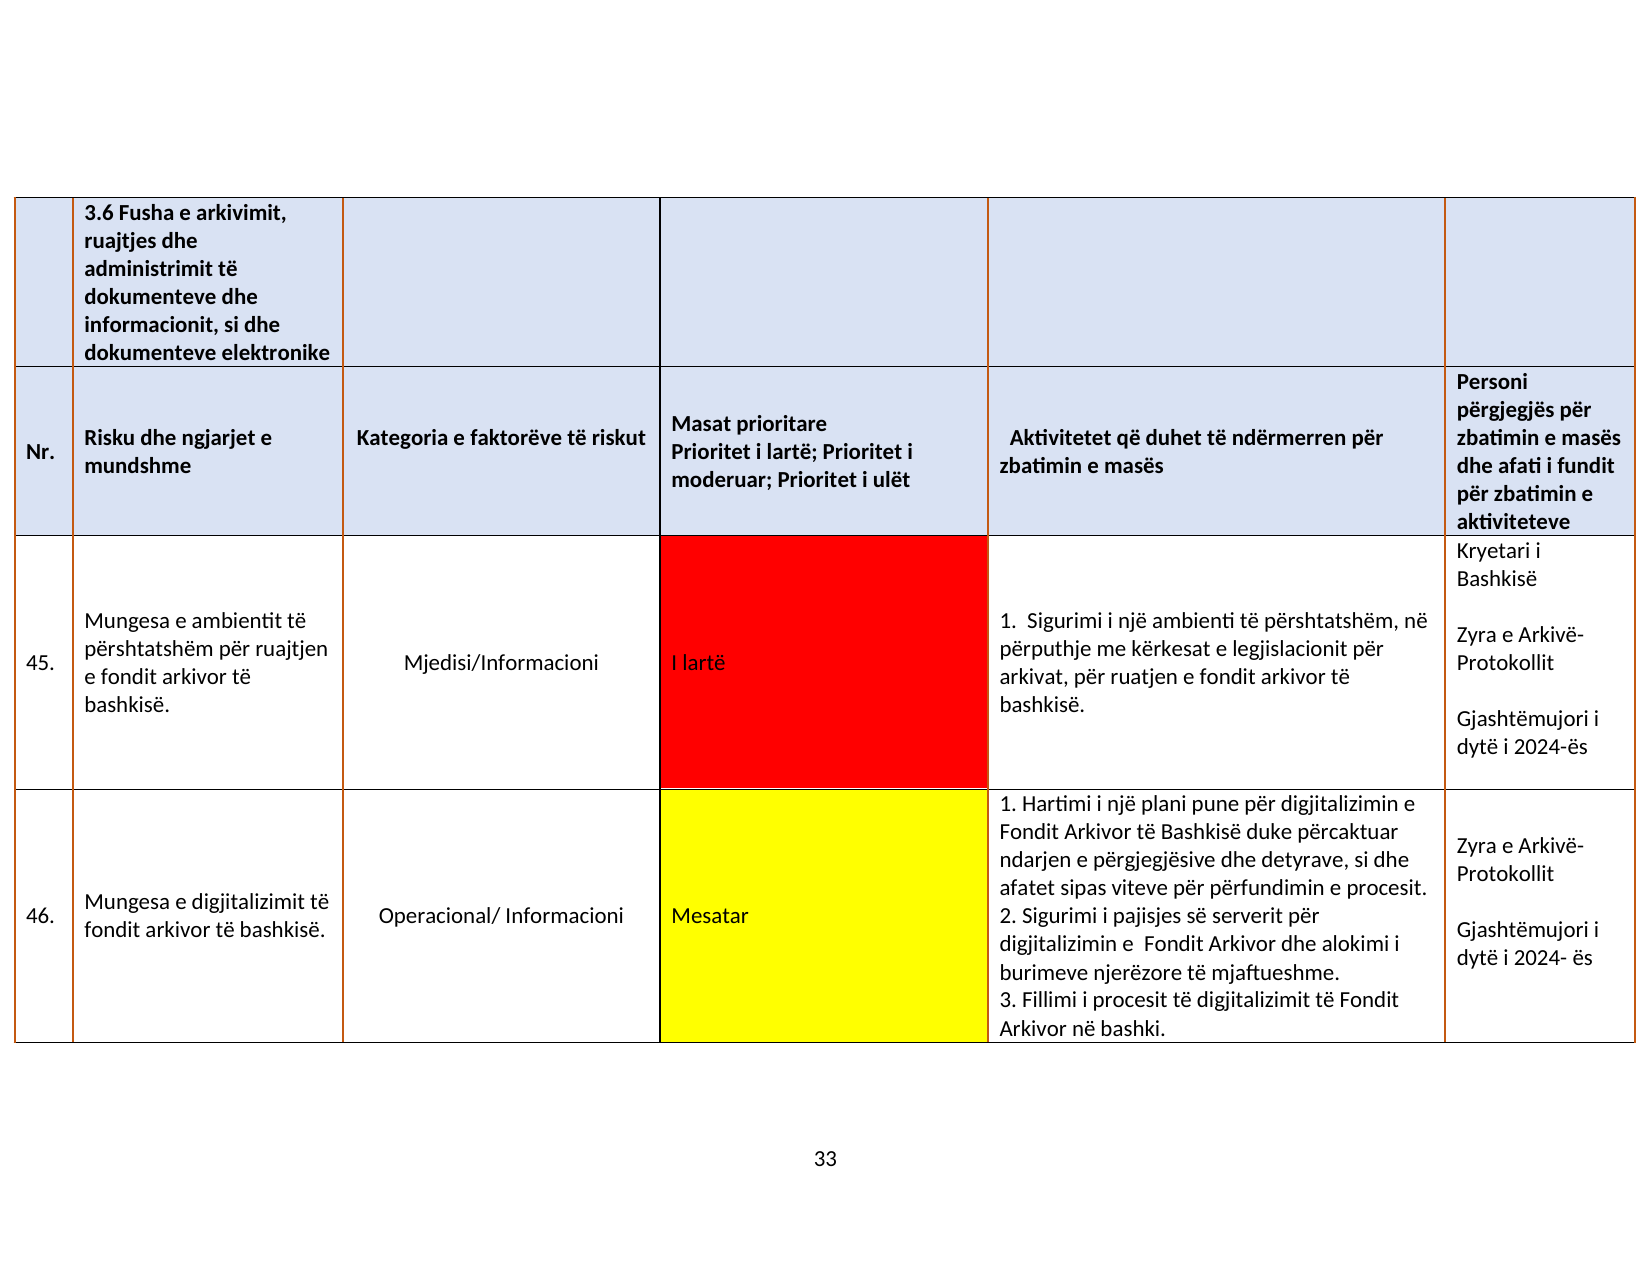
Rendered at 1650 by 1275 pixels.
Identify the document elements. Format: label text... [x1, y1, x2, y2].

table_cell 1. Sigurimi i një ambienti të përshtatshëm, në përputhje me kërkesat e legjislacionit për arkivat, për ruatjen e fondit arkivor të bashkisë. [989, 536, 1444, 788]
table_cell Personi përgjegjës për zbatimin e masës dhe afati i fundit për zbatimin e aktiviteteve [1446, 367, 1634, 535]
table_cell 46. [16, 790, 72, 1042]
table_header [989, 198, 1444, 366]
table_cell Nr. [16, 367, 72, 535]
table_cell Kryetari i Bashkisë Zyra e Arkivë-Protokollit Gjashtëmujori i dytë i 2024-ës [1446, 536, 1634, 788]
table_header [661, 198, 987, 366]
table_cell Risku dhe ngjarjet e mundshme [74, 367, 342, 535]
table_header [1446, 198, 1634, 366]
table_cell Operacional/ Informacioni [344, 790, 659, 1042]
table_cell Mjedisi/Informacioni [344, 536, 659, 788]
table_cell Kategoria e faktorëve të riskut [344, 367, 659, 535]
table_header [16, 198, 72, 366]
table_cell Mesatar [661, 790, 987, 1042]
table_header [344, 198, 659, 366]
table_cell Masat prioritare Prioritet i lartë; Prioritet i moderuar; Prioritet i ulët [661, 367, 987, 535]
table_cell Mungesa e digjitalizimit të fondit arkivor të bashkisë. [74, 790, 342, 1042]
table_cell 1. Hartimi i një plani pune për digjitalizimin e Fondit Arkivor të Bashkisë duke përcaktuar ndarjen e përgjegjësive dhe detyrave, si dhe afatet sipas viteve për përfundimin e procesit. 2. Sigurimi i pajisjes së serverit për digjitalizimin e Fondit Arkivor dhe alokimi i burimeve njerëzore të mjaftueshme. 3. Fillimi i procesit të digjitalizimit të Fondit Arkivor në bashki. [989, 790, 1444, 1042]
table_header 3.6 Fusha e arkivimit, ruajtjes dhe administrimit të dokumenteve dhe informacionit, si dhe dokumenteve elektronike [74, 198, 342, 366]
table_cell I lartë [661, 536, 987, 788]
table_cell Mungesa e ambientit të përshtatshëm për ruajtjen e fondit arkivor të bashkisë. [74, 536, 342, 788]
table_cell Aktivitetet që duhet të ndërmerren për zbatimin e masës [989, 367, 1444, 535]
table_cell 45. [16, 536, 72, 788]
table_cell Zyra e Arkivë-Protokollit Gjashtëmujori i dytë i 2024- ës [1446, 790, 1634, 1042]
